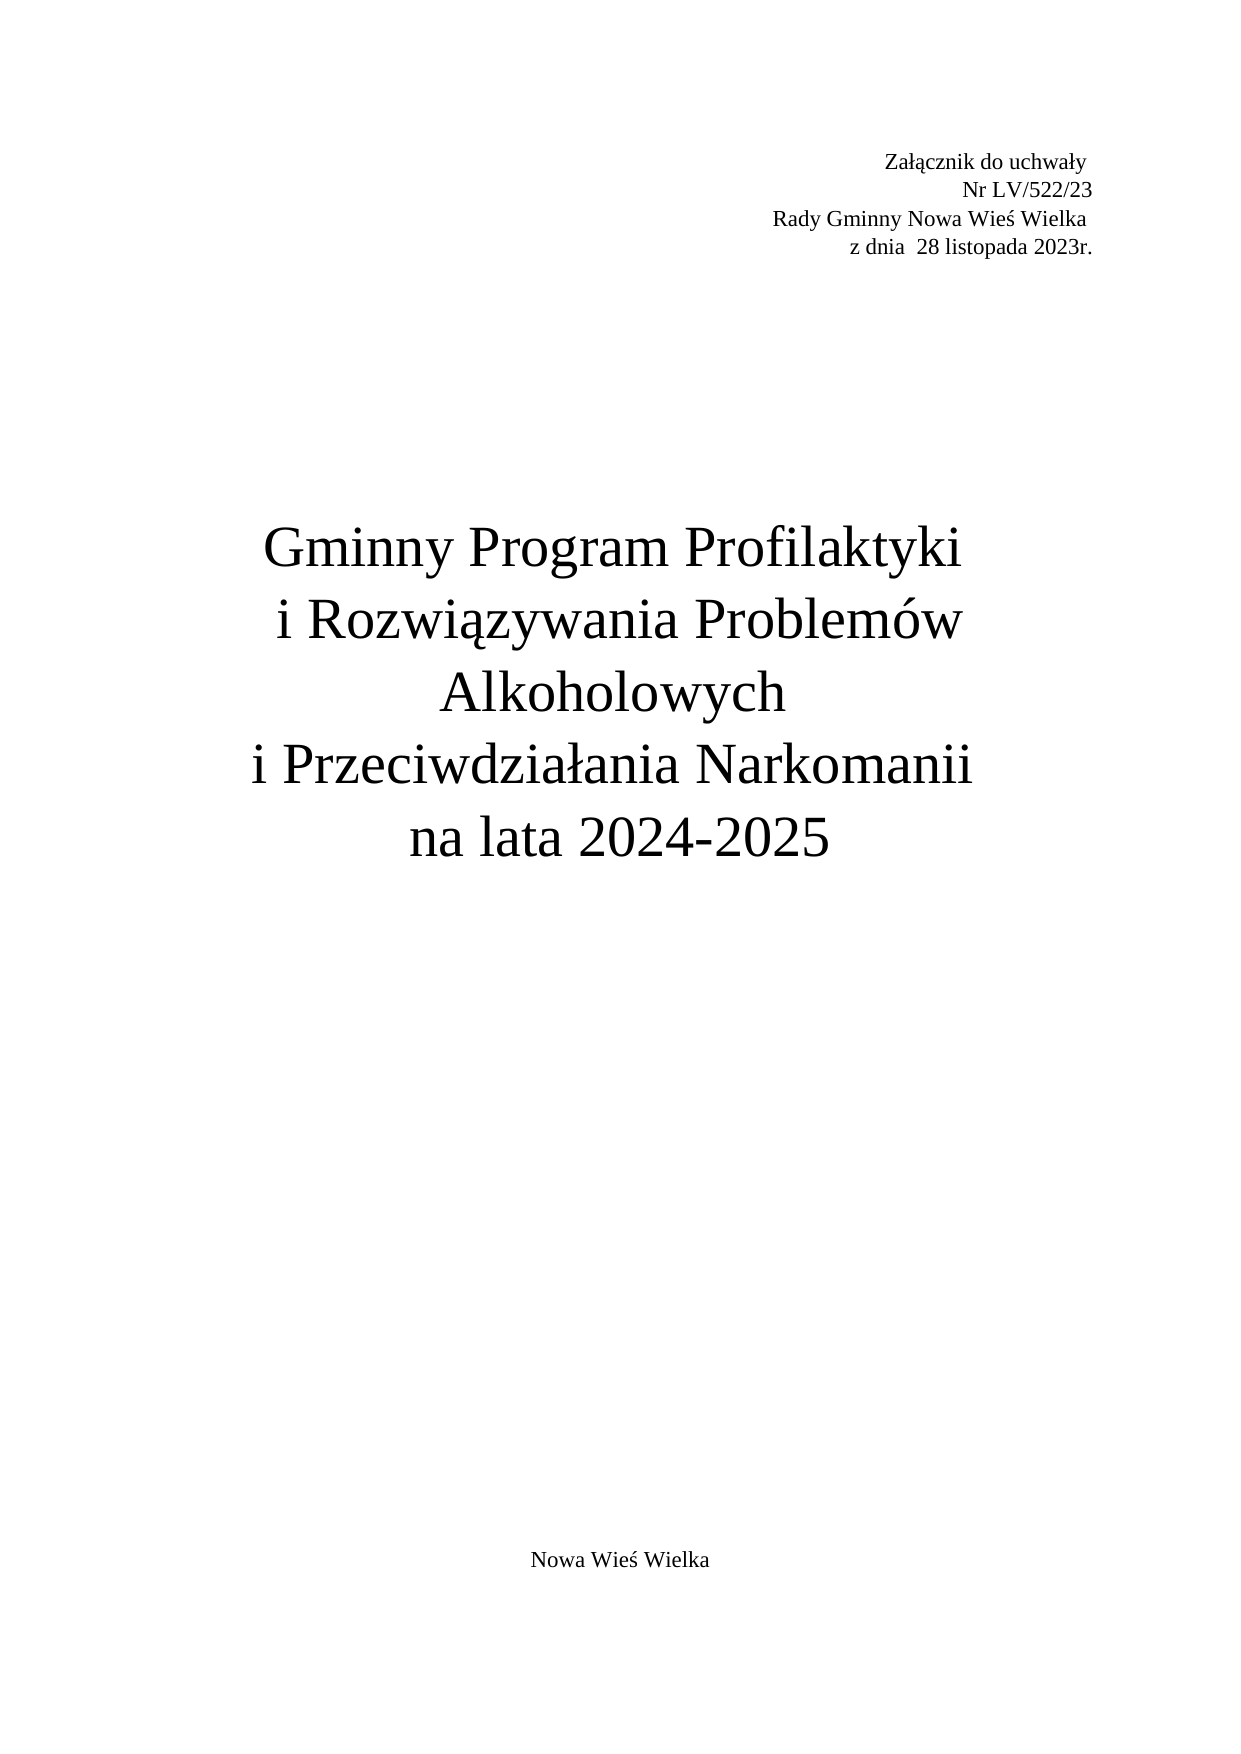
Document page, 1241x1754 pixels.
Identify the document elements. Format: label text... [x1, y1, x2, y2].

text Gminny Program Profilaktyki i Rozwiązywania Problemów Alkoholowych i Przeciwdziałania Narkomanii na lata 2024-2025 [148, 512, 1092, 869]
text Nowa Wieś Wielka [148, 1546, 1092, 1572]
text Załącznik do uchwały Nr LV/522/23 Rady Gminny Nowa Wieś Wielka z dnia 28 listopada 2023r. [768, 148, 1092, 259]
